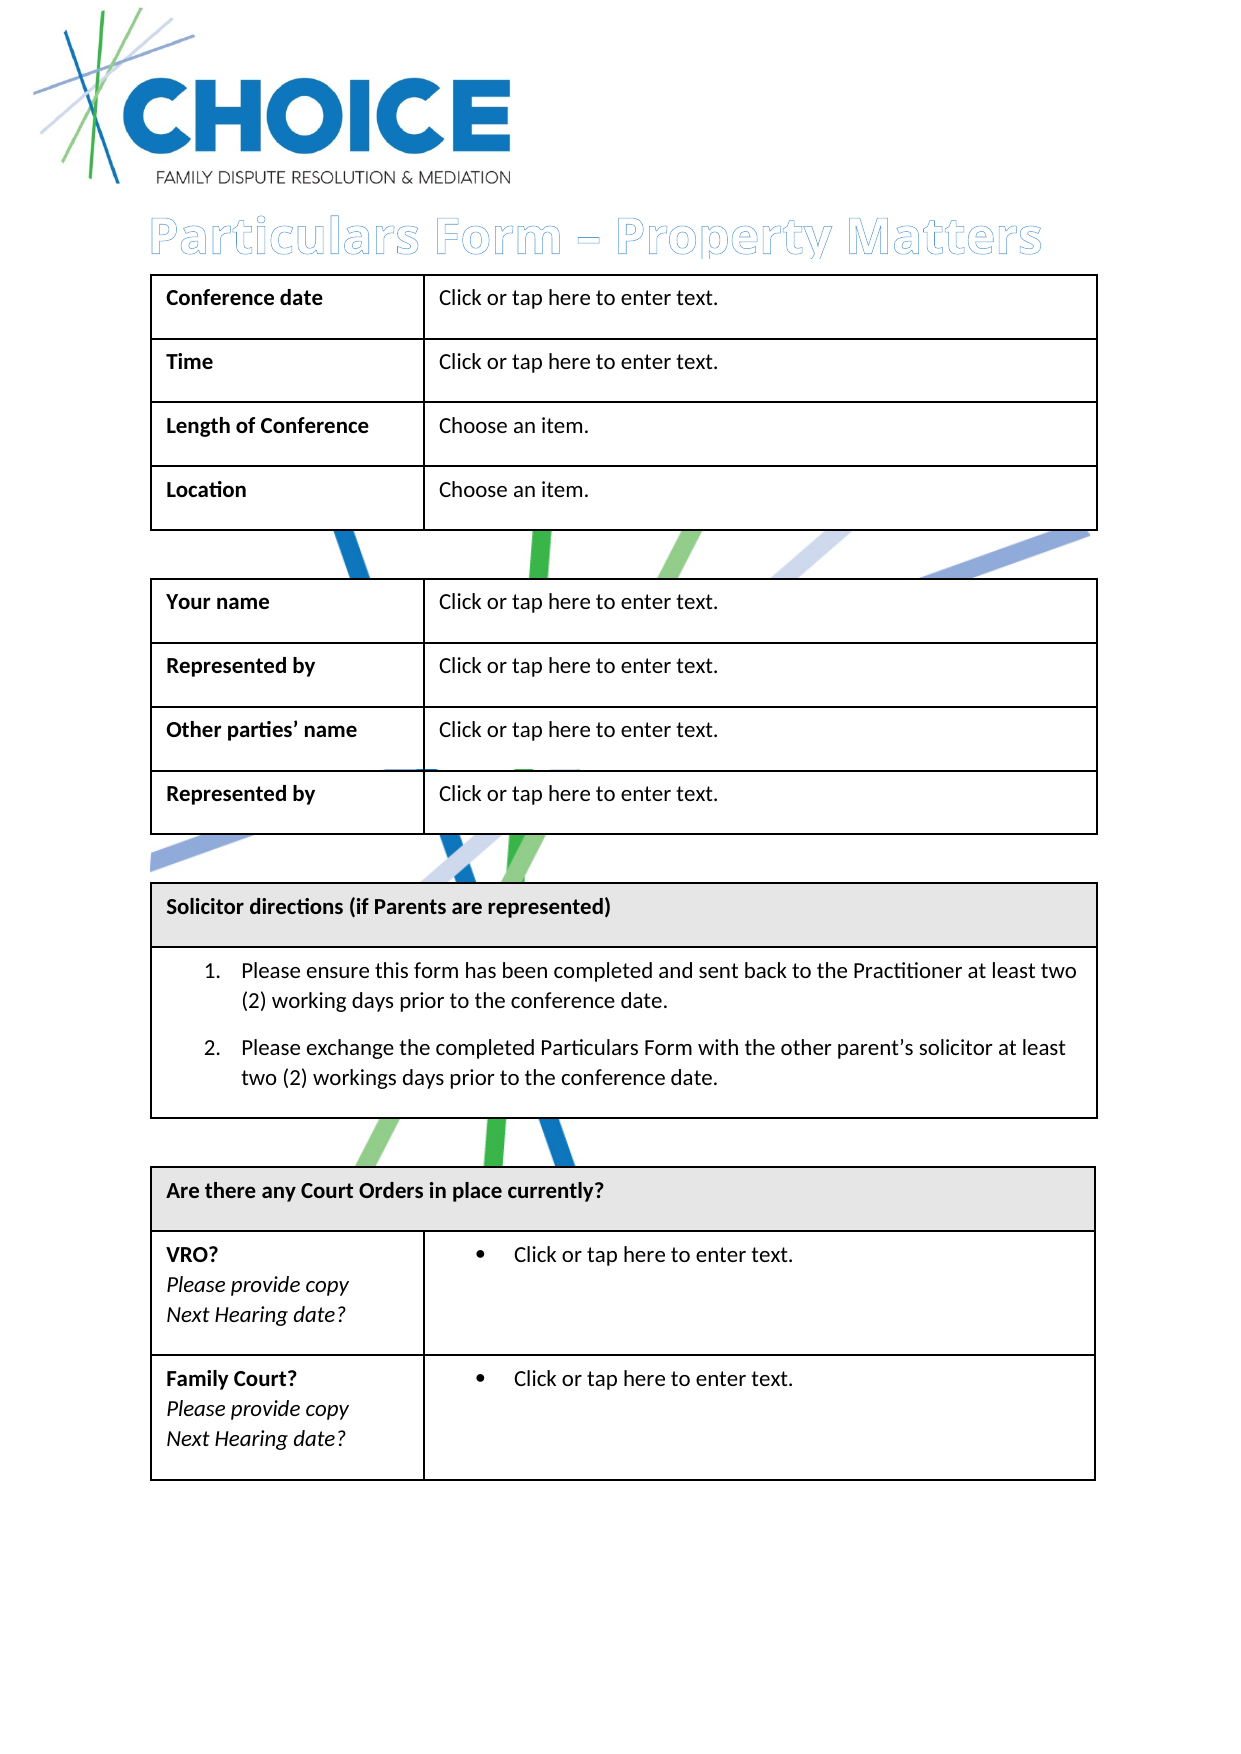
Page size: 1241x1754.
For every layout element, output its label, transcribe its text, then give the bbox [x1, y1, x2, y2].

table_cell VRO? Please provide copy Next Hearing date? [152, 1232, 423, 1354]
picture [18, 0, 522, 191]
table_header Solicitor directions (if Parents are represented) [152, 884, 1096, 946]
table_cell Length of Conference [152, 403, 423, 465]
table_header Are there any Court Orders in place currently? [152, 1168, 1094, 1230]
table_cell Represented by [152, 772, 423, 833]
table_header Your name [152, 580, 423, 642]
table_cell Please ensure this form has been completed and sent back to the Practitioner at least two (2) working days prior to the conference date. Please exchange the completed Particulars Form with the other parent’s solicitor at least two (2) workings days prior to the conference date. [152, 948, 1096, 1117]
table_cell Represented by [152, 644, 423, 706]
table_cell Location [152, 467, 423, 529]
picture [150, 1119, 1091, 1166]
picture [150, 531, 1091, 578]
picture [150, 835, 1091, 882]
table_cell Time [152, 340, 423, 401]
table_cell Other parties’ name [152, 708, 423, 769]
table_cell Family Court? Please provide copy Next Hearing date? [152, 1356, 423, 1479]
table_header Conference date [152, 276, 423, 337]
